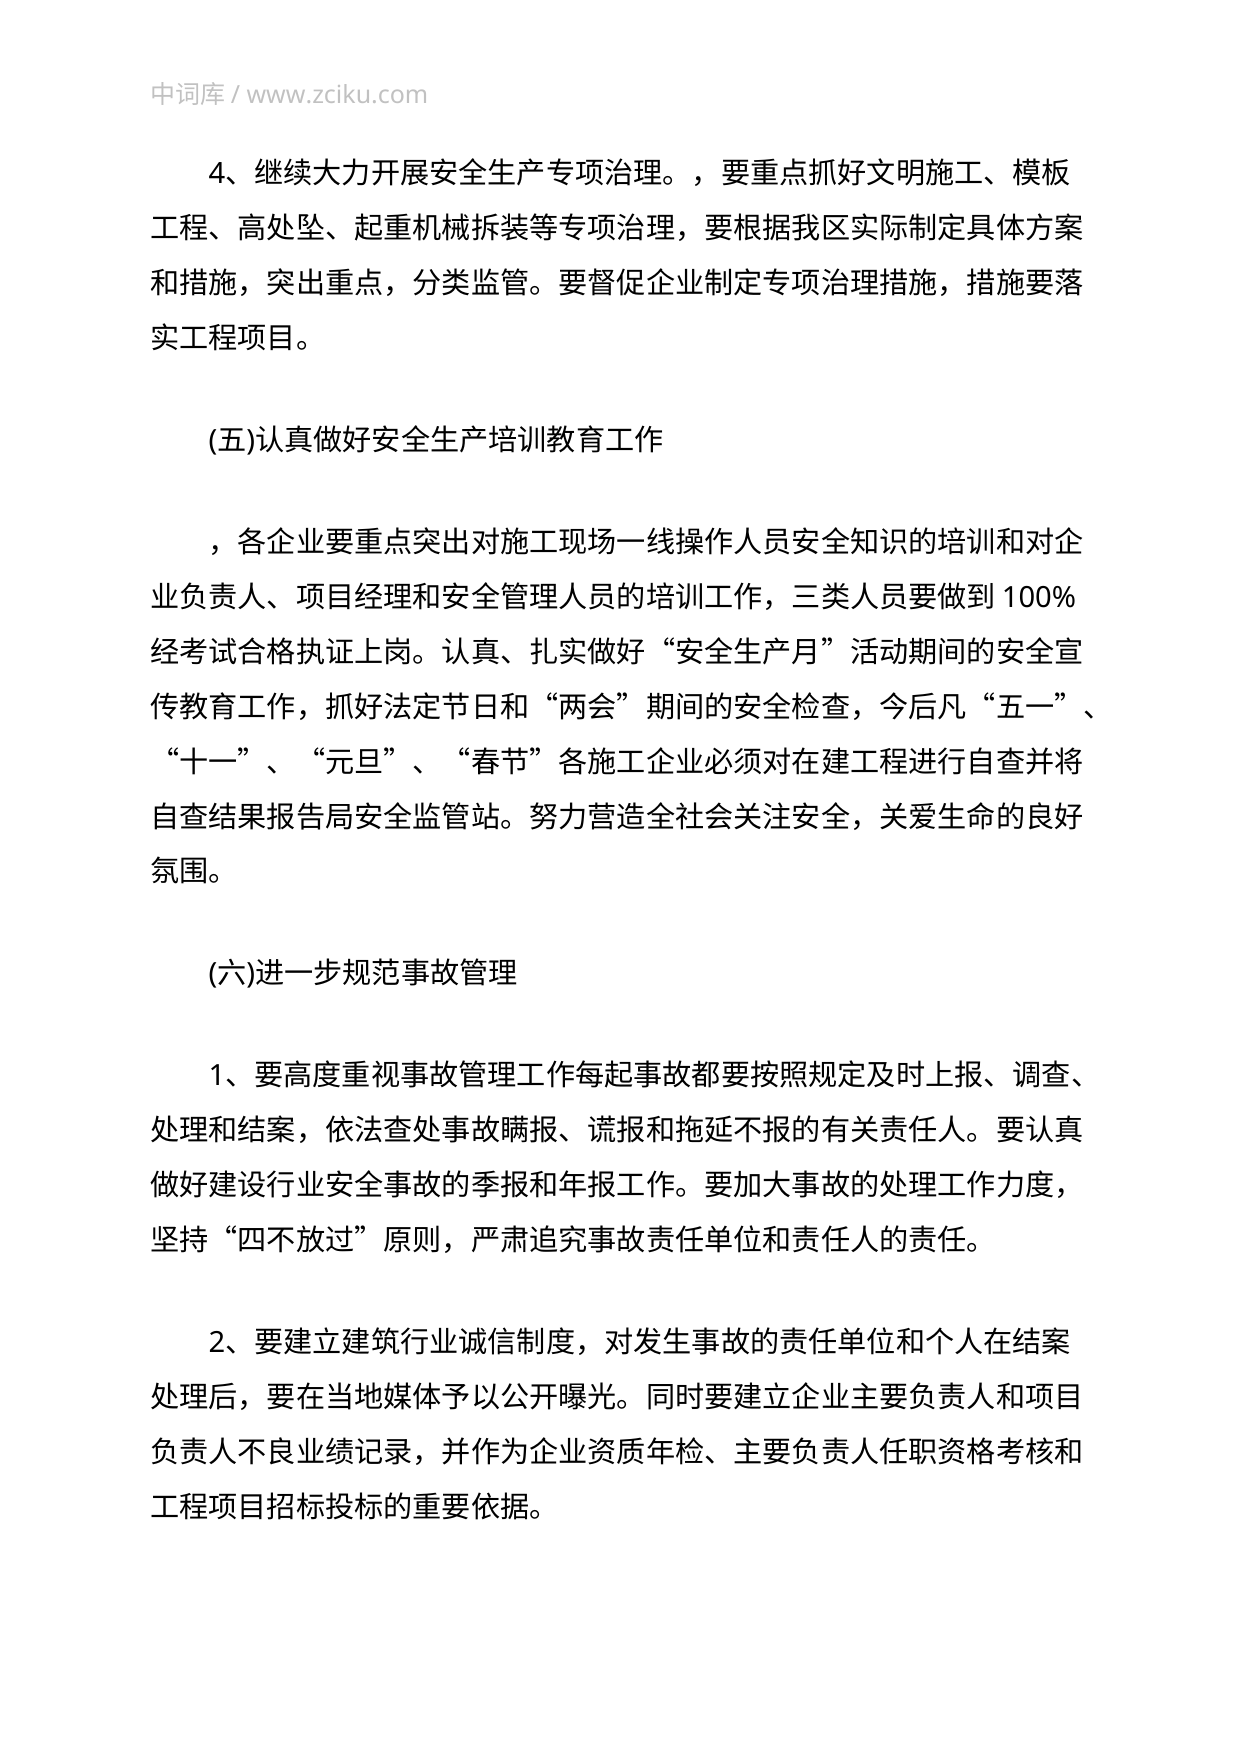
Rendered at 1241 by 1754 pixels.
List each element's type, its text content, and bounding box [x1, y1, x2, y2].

text ，各企业要重点突出对施工现场一线操作人员安全知识的培训和对企业负责人、项目经理和安全管理人员的培训工作，三类人员要做到100%经考试合格执证上岗。认真、扎实做好“安全生产月”活动期间的安全宣传教育工作，抓好法定节日和“两会”期间的安全检查，今后凡“五一”、“十一”、“元旦”、“春节”各施工企业必须对在建工程进行自查并将自查结果报告局安全监管站。努力营造全社会关注安全，关爱生命的良好氛围。 [150, 518, 1090, 890]
text 2、要建立建筑行业诚信制度，对发生事故的责任单位和个人在结案处理后，要在当地媒体予以公开曝光。同时要建立企业主要负责人和项目负责人不良业绩记录，并作为企业资质年检、主要负责人任职资格考核和工程项目招标投标的重要依据。 [150, 1318, 1090, 1525]
text 1、要高度重视事故管理工作每起事故都要按照规定及时上报、调查、处理和结案，依法查处事故瞒报、谎报和拖延不报的有关责任人。要认真做好建设行业安全事故的季报和年报工作。要加大事故的处理工作力度，坚持“四不放过”原则，严肃追究事故责任单位和责任人的责任。 [150, 1052, 1090, 1259]
text (六)进一步规范事故管理 [150, 950, 1090, 992]
text (五)认真做好安全生产培训教育工作 [150, 417, 1090, 459]
text 4、继续大力开展安全生产专项治理。，要重点抓好文明施工、模板工程、高处坠、起重机械拆装等专项治理，要根据我区实际制定具体方案和措施，突出重点，分类监管。要督促企业制定专项治理措施，措施要落实工程项目。 [150, 150, 1090, 357]
